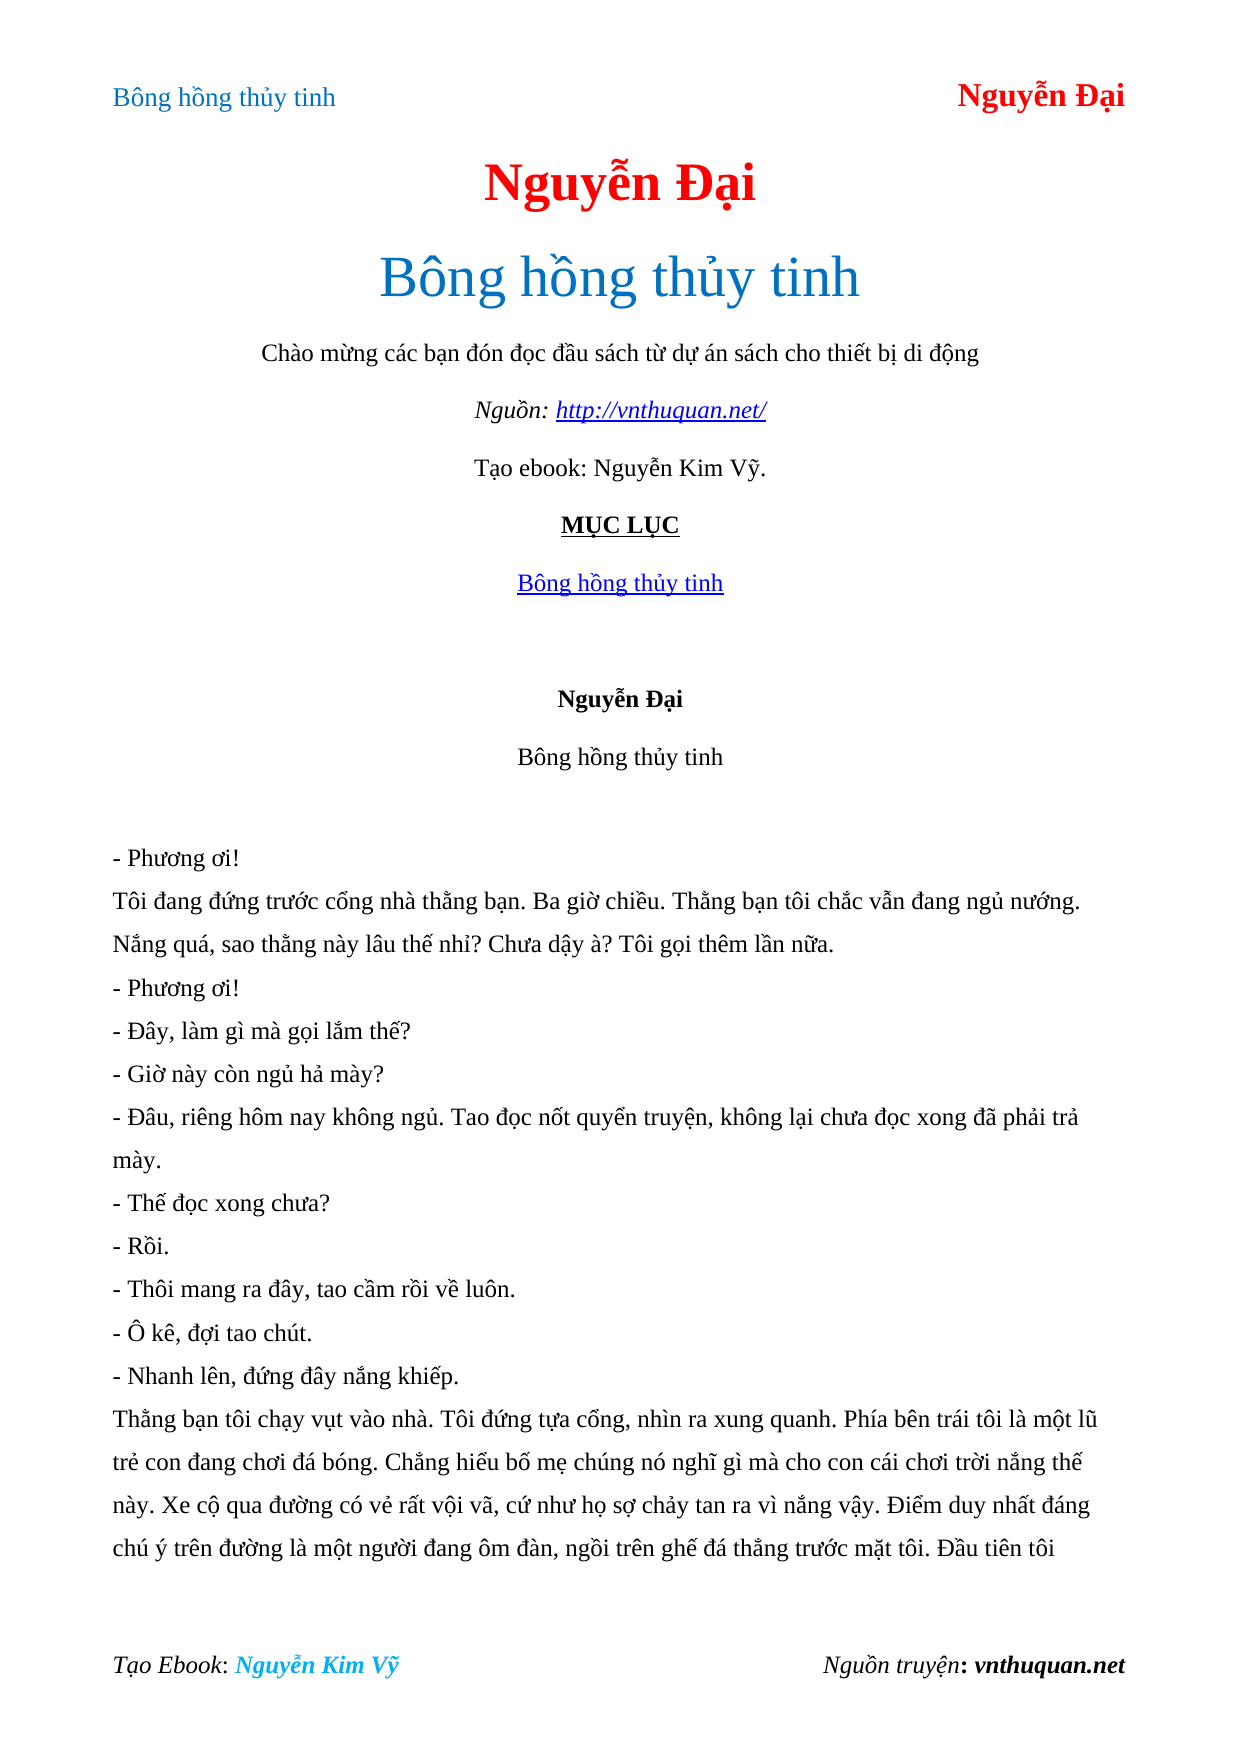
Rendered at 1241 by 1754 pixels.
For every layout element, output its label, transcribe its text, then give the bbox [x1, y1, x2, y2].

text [112, 800, 1128, 1562]
text MỤC LỤC [112, 511, 1128, 539]
text Nguyễn Đại [112, 684, 1128, 713]
text Nguyễn Đại [112, 150, 1128, 212]
text Bông hồng thủy tinh [112, 241, 1128, 308]
text Chào mừng các bạn đón đọc đầu sách từ dự án sách cho thiết bị di động Nguồn: http://vnthuquan.net/ Tạo ebook: Nguyễn Kim Vỹ. [112, 338, 1128, 481]
text Bông hồng thủy tinh [112, 568, 1128, 597]
text Bông hồng thủy tinh [112, 742, 1128, 771]
